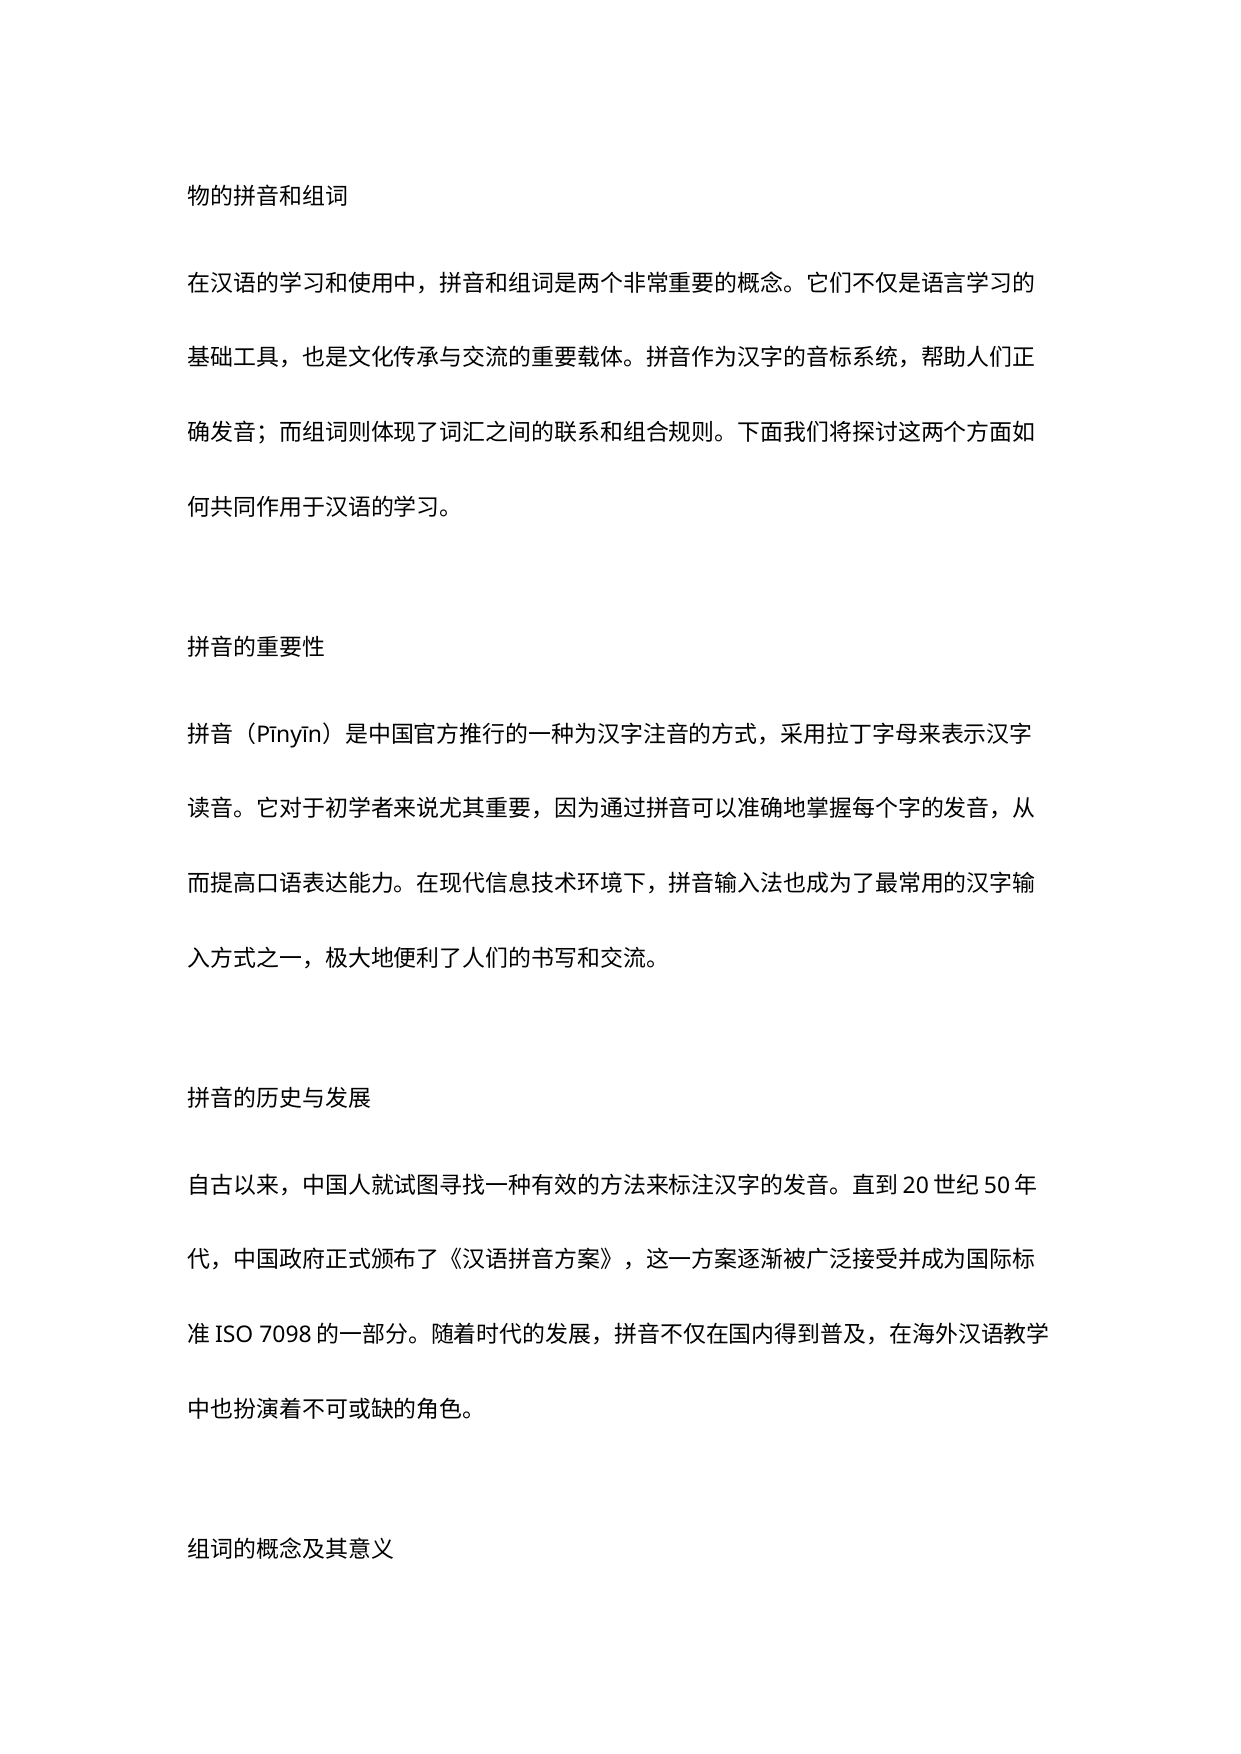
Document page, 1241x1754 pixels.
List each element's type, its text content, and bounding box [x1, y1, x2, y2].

text 在汉语的学习和使用中，拼音和组词是两个非常重要的概念。它们不仅是语言学习的基础工具，也是文化传承与交流的重要载体。拼音作为汉字的音标系统，帮助人们正确发音；而组词则体现了词汇之间的联系和组合规则。下面我们将探讨这两个方面如何共同作用于汉语的学习。 [187, 248, 1053, 538]
text 组词的概念及其意义 [187, 1515, 1053, 1580]
text 拼音（Pīnyīn）是中国官方推行的一种为汉字注音的方式，采用拉丁字母来表示汉字读音。它对于初学者来说尤其重要，因为通过拼音可以准确地掌握每个字的发音，从而提高口语表达能力。在现代信息技术环境下，拼音输入法也成为了最常用的汉字输入方式之一，极大地便利了人们的书写和交流。 [187, 699, 1053, 989]
text 拼音的历史与发展 [187, 1064, 1053, 1129]
text 自古以来，中国人就试图寻找一种有效的方法来标注汉字的发音。直到20世纪50年代，中国政府正式颁布了《汉语拼音方案》，这一方案逐渐被广泛接受并成为国际标准ISO 7098的一部分。随着时代的发展，拼音不仅在国内得到普及，在海外汉语教学中也扮演着不可或缺的角色。 [187, 1151, 1053, 1440]
text 物的拼音和组词 [187, 162, 1053, 227]
text 拼音的重要性 [187, 613, 1053, 678]
